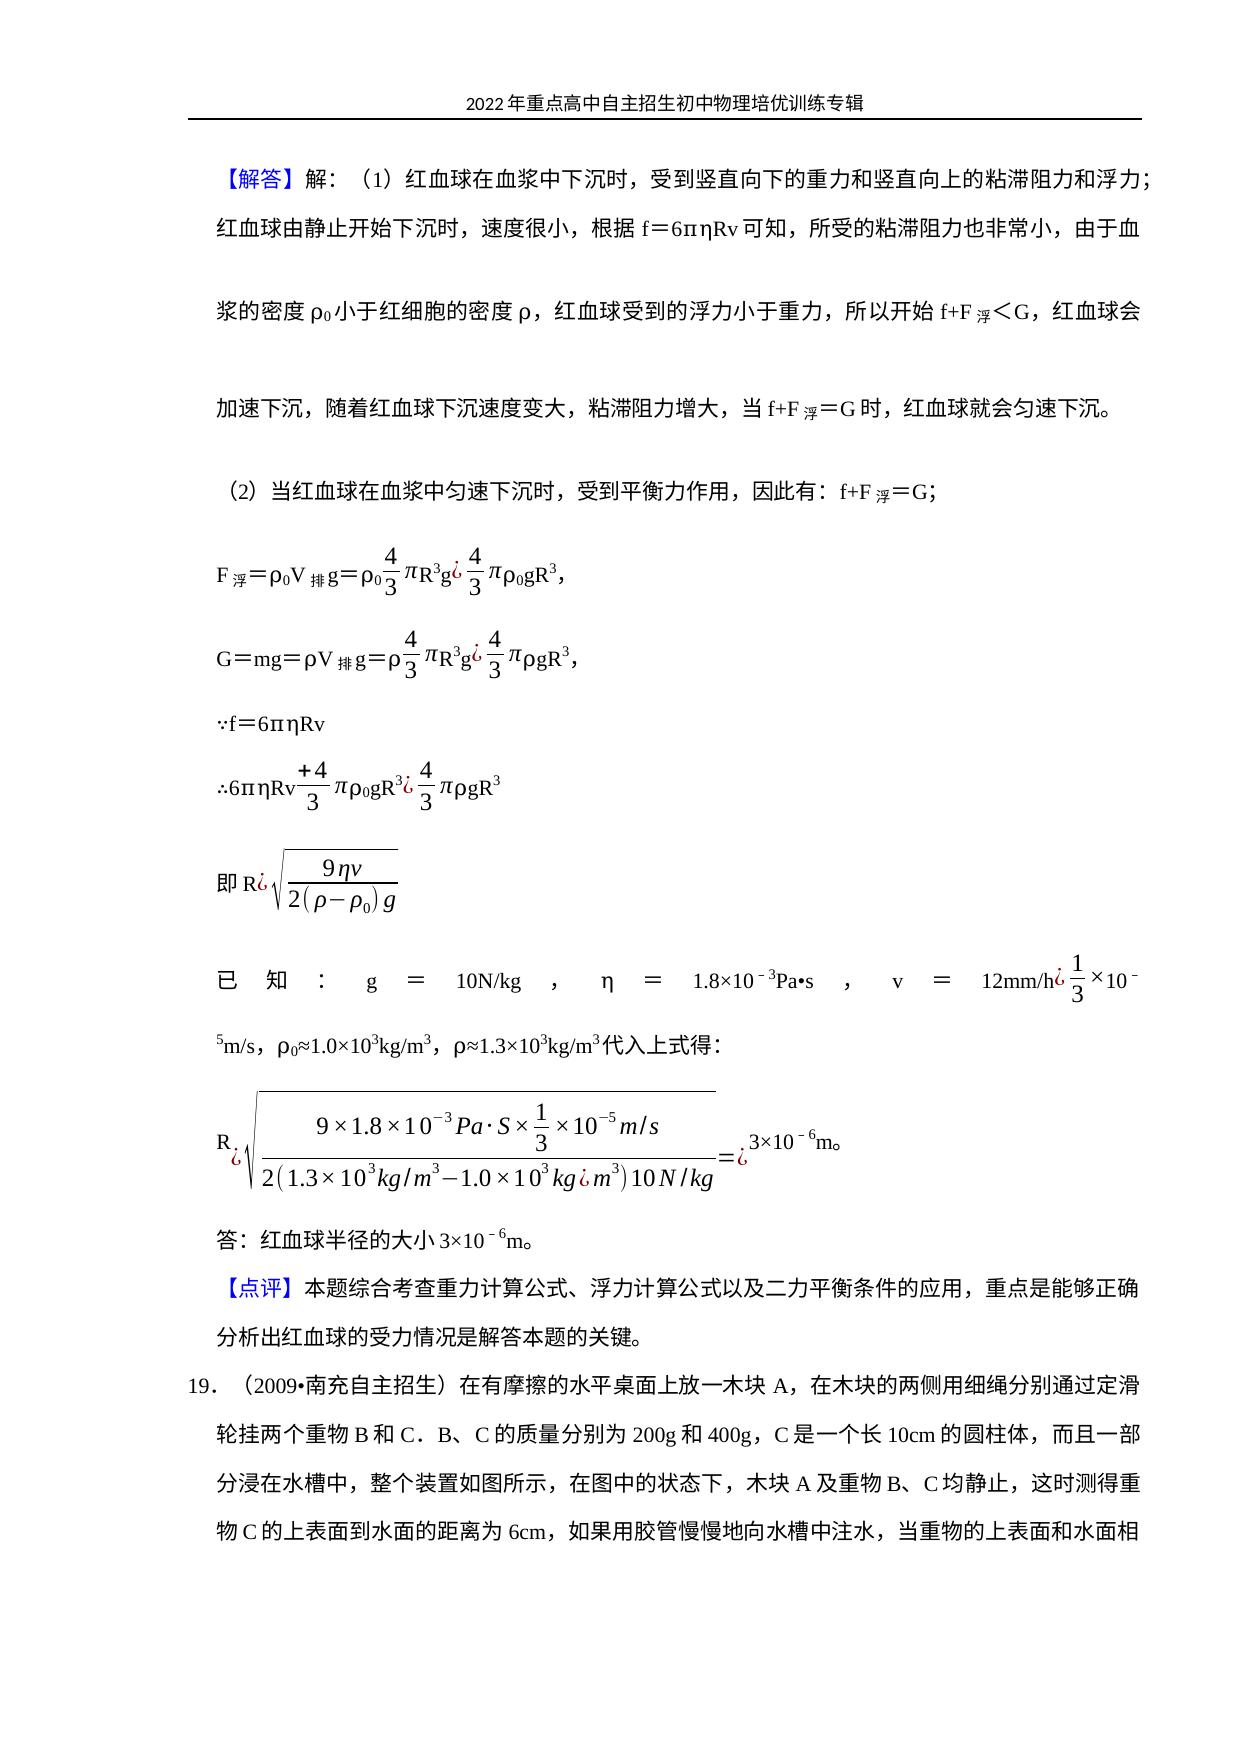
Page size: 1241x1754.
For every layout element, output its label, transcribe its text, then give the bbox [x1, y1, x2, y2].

text 已知：g＝10N/kg，η＝1.8×10﹣3Pa•s，v＝12mm/h10﹣5m/s，ρ0≈1.0×103kg/m3，ρ≈1.3×103kg/m3代入上式得： [216, 947, 1142, 1061]
text G＝mg＝ρV排g＝ρR3gρgR3， [216, 623, 1142, 688]
text ∴6πηRvρ0gR3ρgR3 [216, 754, 1142, 819]
text 【点评】本题综合考查重力计算公式、浮力计算公式以及二力平衡条件的应用，重点是能够正确分析出红血球的受力情况是解答本题的关键。 [216, 1271, 1142, 1352]
text 答：红血球半径的大小3×10﹣6m。 [216, 1222, 1142, 1255]
text R3×10﹣6m。 [216, 1076, 1142, 1206]
text ∵f＝6πηRv [216, 706, 1142, 738]
text 【解答】解：（1）红血球在血浆中下沉时，受到竖直向下的重力和竖直向上的粘滞阻力和浮力；红血球由静止开始下沉时，速度很小，根据f＝6πηRv可知，所受的粘滞阻力也非常小，由于血浆的密度ρ0小于红细胞的密度ρ，红血球受到的浮力小于重力，所以开始f+F浮＜G，红血球会加速下沉，随着红血球下沉速度变大，粘滞阻力增大，当f+F浮＝G时，红血球就会匀速下沉。 [216, 162, 1142, 438]
text 即R [216, 833, 1142, 931]
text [187, 1368, 1142, 1546]
text F浮＝ρ0V排g＝ρ0R3gρ0gR3， [216, 539, 1142, 604]
text （2）当红血球在血浆中匀速下沉时，受到平衡力作用，因此有：f+F浮＝G； [216, 456, 1142, 521]
